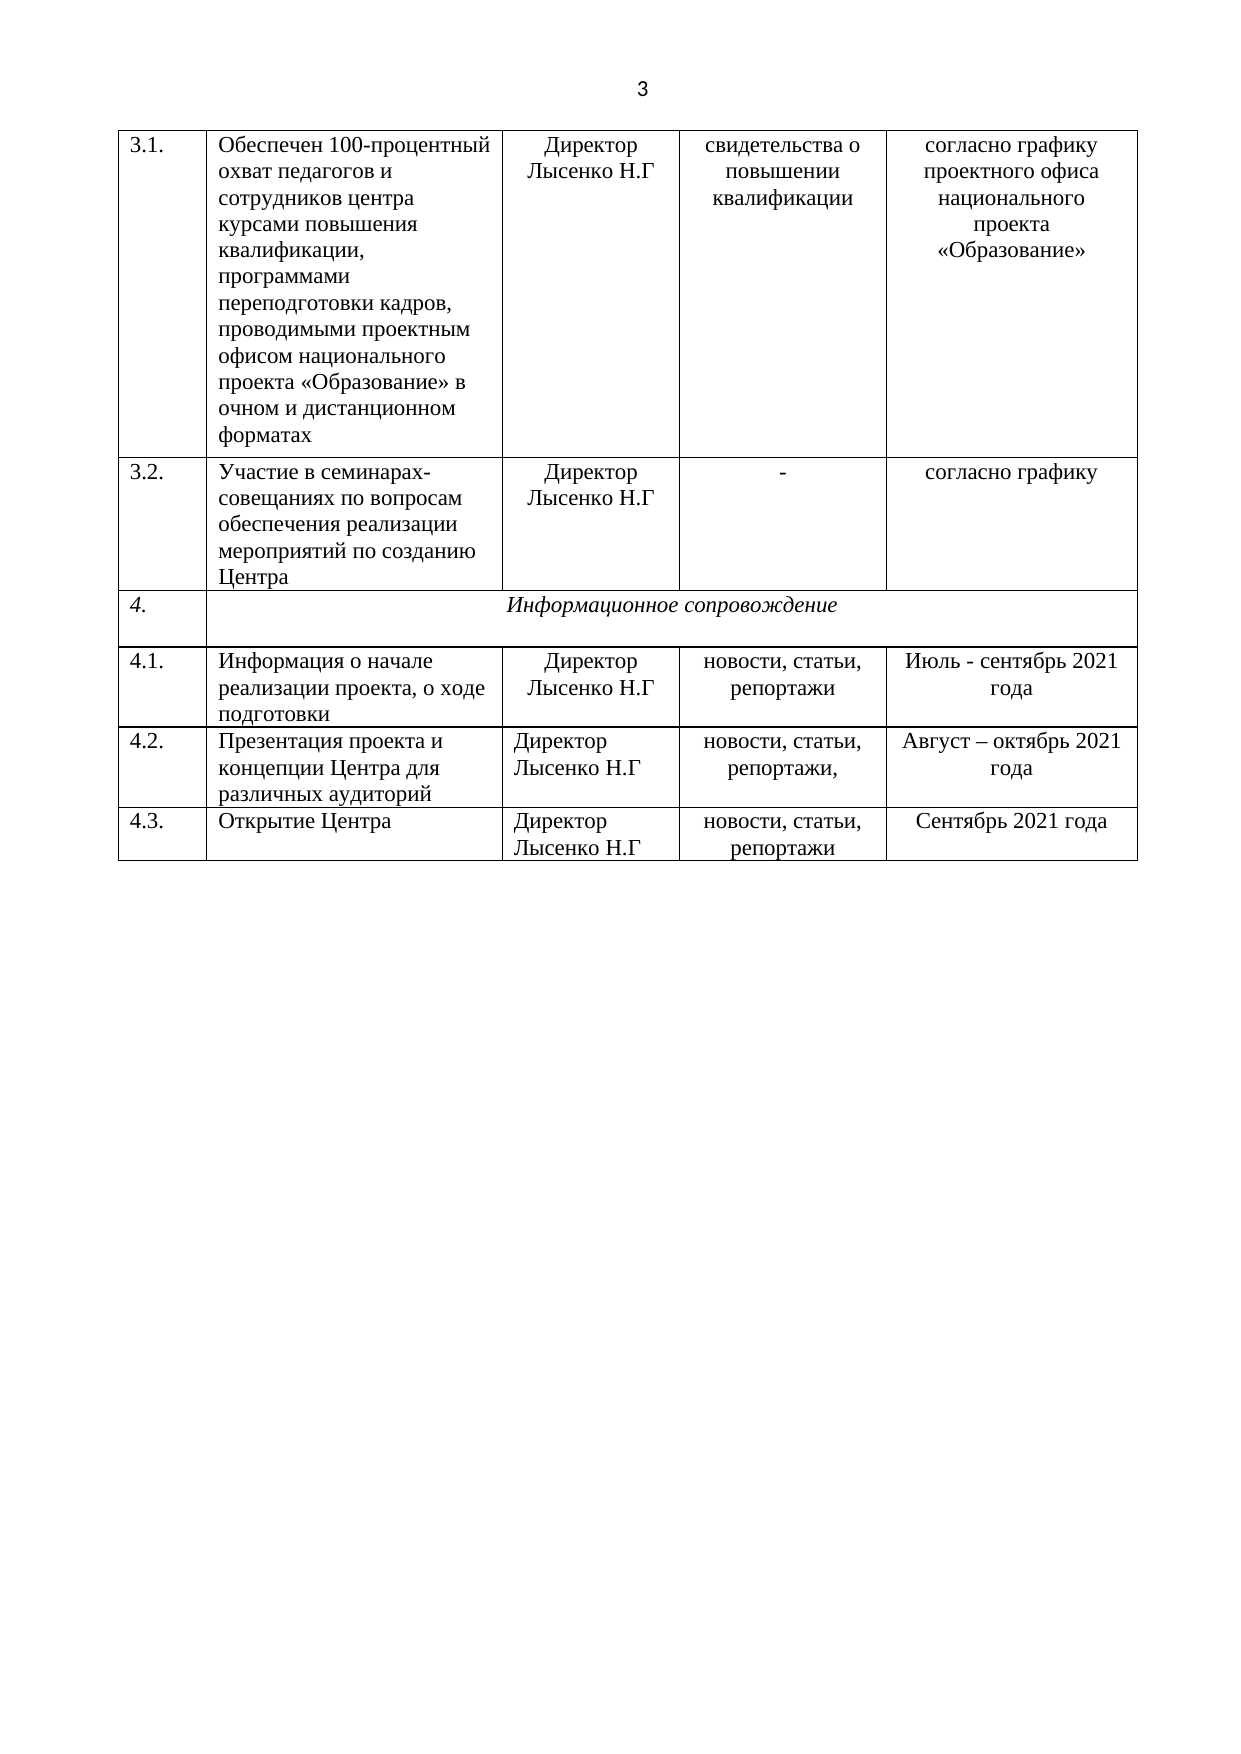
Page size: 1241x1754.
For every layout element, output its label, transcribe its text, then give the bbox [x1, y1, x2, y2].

table_cell Директор Лысенко Н.Г [503, 808, 679, 860]
table_cell 4.3. [119, 808, 206, 860]
table_cell новости, статьи, репортажи [680, 648, 886, 726]
table_cell Директор Лысенко Н.Г [503, 648, 679, 726]
table_cell - [680, 458, 886, 589]
table_cell Август – октябрь 2021 года [887, 728, 1137, 807]
table_cell Открытие Центра [207, 808, 502, 860]
table_cell Сентябрь 2021 года [887, 808, 1137, 860]
table_cell свидетельства о повышении квалификации [680, 131, 886, 457]
table_cell согласно графику [887, 458, 1137, 589]
table_cell Директор Лысенко Н.Г [503, 728, 679, 807]
table_cell Презентация проекта и концепции Центра для различных аудиторий [207, 728, 502, 807]
table_cell Участие в семинарах-совещаниях по вопросам обеспечения реализации мероприятий по созданию Центра [207, 458, 502, 589]
table_cell новости, статьи, репортажи [680, 808, 886, 860]
table_cell Июль - сентябрь 2021 года [887, 648, 1137, 726]
table_cell Информационное сопровождение [207, 591, 1137, 646]
table_cell 4. [119, 591, 206, 646]
table_cell согласно графику проектного офиса национального проекта «Образование» [887, 131, 1137, 457]
table_cell 4.2. [119, 728, 206, 807]
table_cell 3.1. [119, 131, 206, 457]
table_cell 3.2. [119, 458, 206, 589]
table_cell новости, статьи, репортажи, [680, 728, 886, 807]
table_cell Директор Лысенко Н.Г [503, 458, 679, 589]
table_cell 4.1. [119, 648, 206, 726]
table_cell Информация о начале реализации проекта, о ходе подготовки [207, 648, 502, 726]
table_cell Обеспечен 100-процентный охват педагогов и сотрудников центра курсами повышения квалификации, программами переподготовки кадров, проводимыми проектным офисом национального проекта «Образование» в очном и дистанционном форматах [207, 131, 502, 457]
table_cell Директор Лысенко Н.Г [503, 131, 679, 457]
